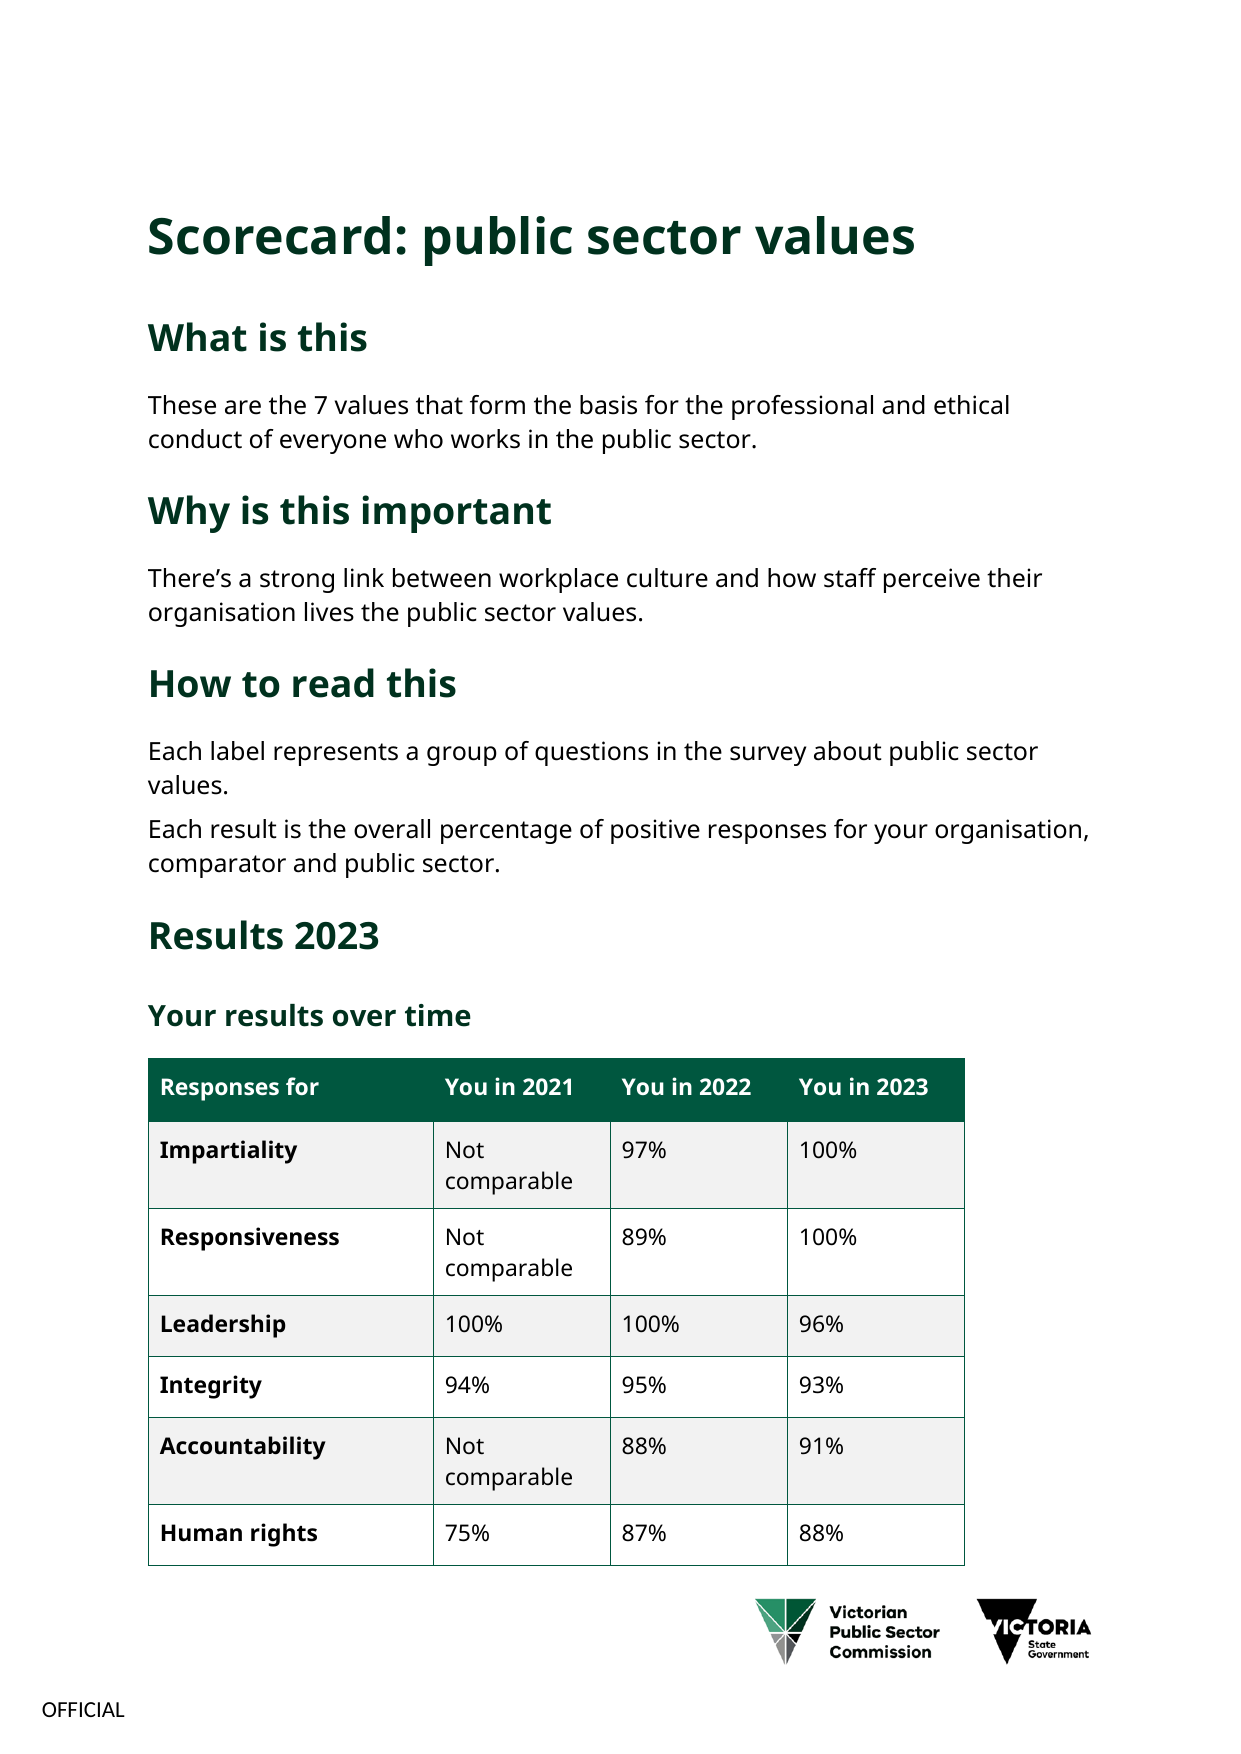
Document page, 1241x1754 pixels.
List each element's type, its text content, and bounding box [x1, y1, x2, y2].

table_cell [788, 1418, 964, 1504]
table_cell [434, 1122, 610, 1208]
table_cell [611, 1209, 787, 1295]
picture [754, 1598, 1093, 1666]
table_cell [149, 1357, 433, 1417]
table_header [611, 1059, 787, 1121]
subtitle Your results over time [148, 996, 1092, 1035]
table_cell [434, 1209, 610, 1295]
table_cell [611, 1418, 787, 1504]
subtitle How to read this [148, 658, 1092, 709]
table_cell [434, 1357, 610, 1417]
text Each result is the overall percentage of positive responses for your organisation, comparator and public sector. [148, 812, 1092, 880]
subtitle What is this [148, 311, 1092, 362]
subtitle Results 2023 [148, 909, 1092, 960]
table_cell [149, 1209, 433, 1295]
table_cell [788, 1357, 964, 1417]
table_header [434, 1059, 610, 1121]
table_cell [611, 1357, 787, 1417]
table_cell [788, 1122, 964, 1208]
subtitle Why is this important [148, 484, 1092, 536]
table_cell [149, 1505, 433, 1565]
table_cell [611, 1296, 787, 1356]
text These are the 7 values that form the basis for the professional and ethical conduct of everyone who works in the public sector. [148, 387, 1092, 455]
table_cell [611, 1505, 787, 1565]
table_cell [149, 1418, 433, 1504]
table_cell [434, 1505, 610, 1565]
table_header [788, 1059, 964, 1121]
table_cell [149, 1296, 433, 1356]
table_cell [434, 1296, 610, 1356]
text There’s a strong link between workplace culture and how staff perceive their organisation lives the public sector values. [148, 560, 1092, 628]
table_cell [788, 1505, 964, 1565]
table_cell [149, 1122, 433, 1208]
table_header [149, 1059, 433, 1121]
text Each label represents a group of questions in the survey about public sector values. [148, 733, 1092, 802]
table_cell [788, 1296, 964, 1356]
subtitle Scorecard: public sector values [148, 201, 1092, 269]
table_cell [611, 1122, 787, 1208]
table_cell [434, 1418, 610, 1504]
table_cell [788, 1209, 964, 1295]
